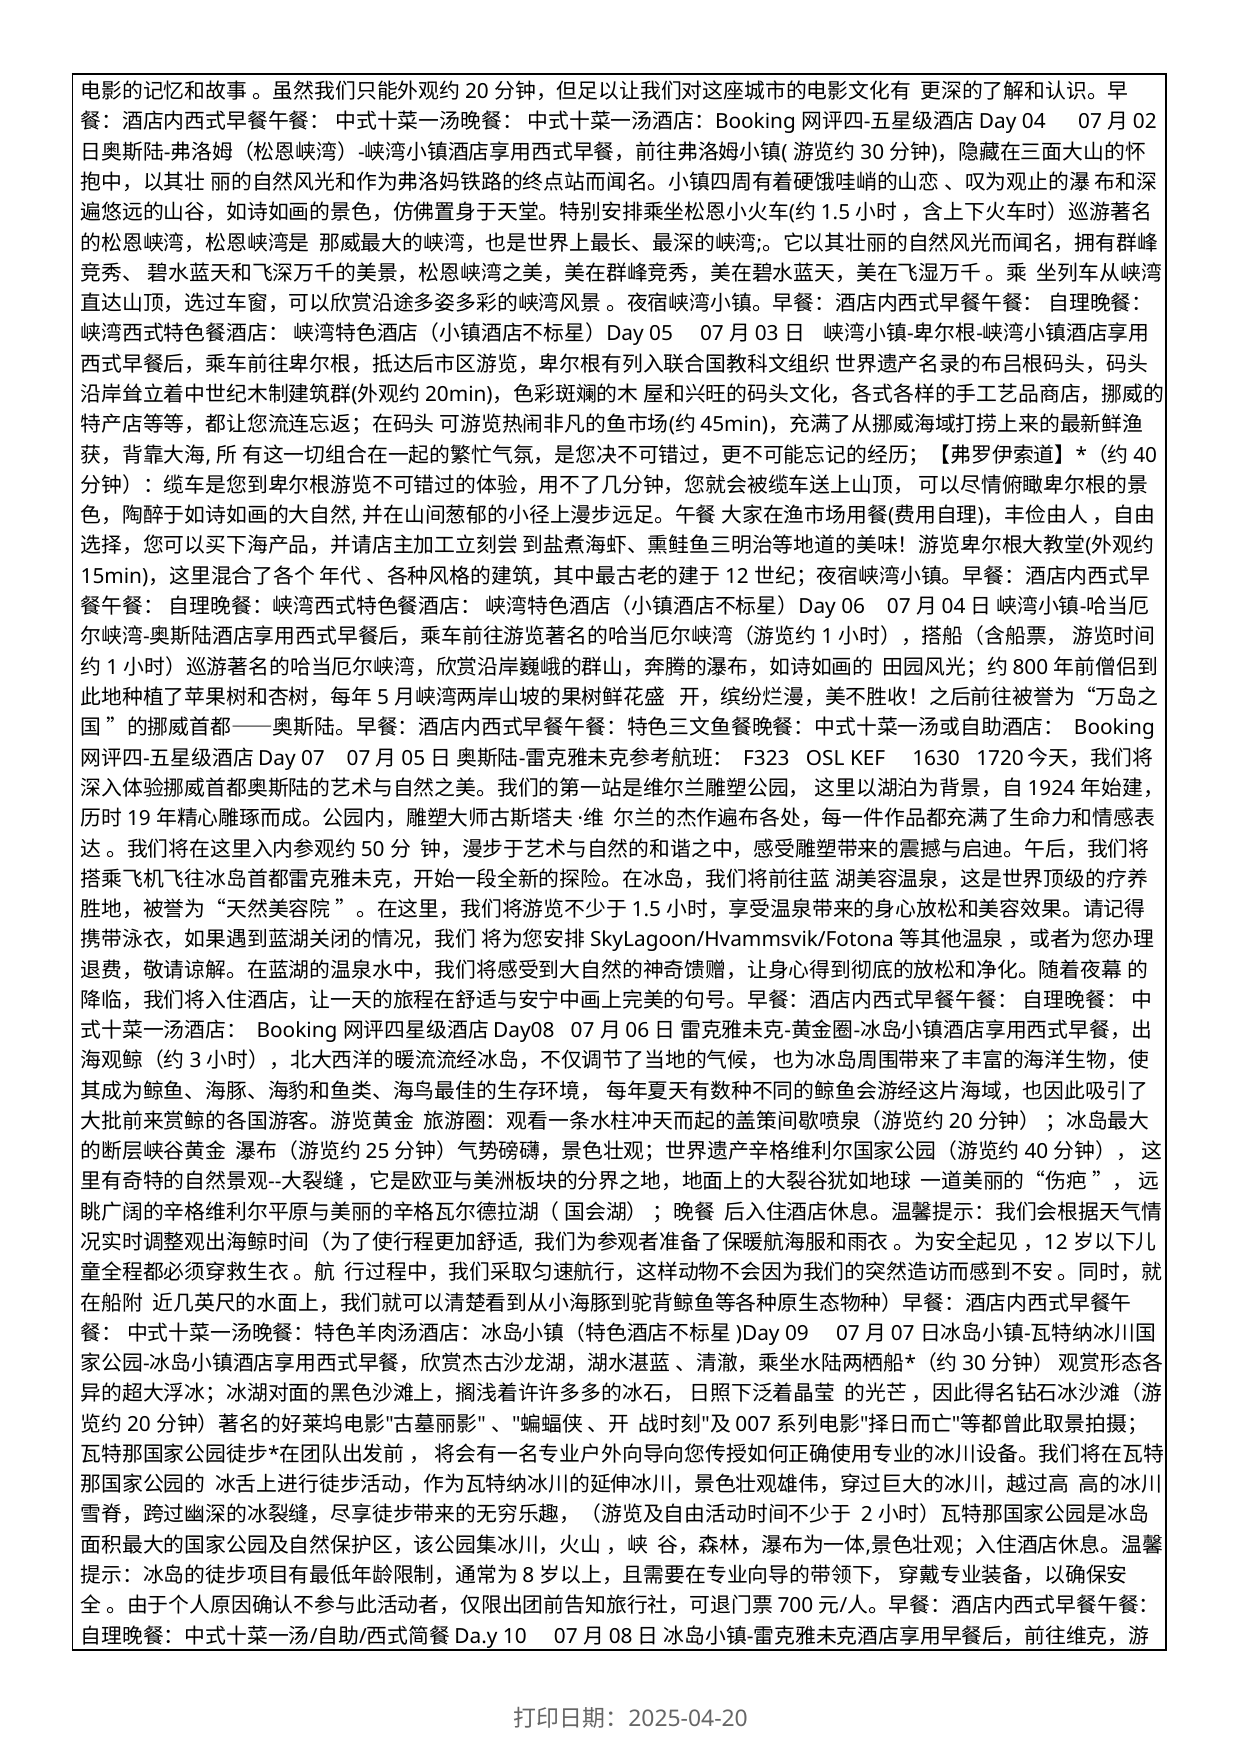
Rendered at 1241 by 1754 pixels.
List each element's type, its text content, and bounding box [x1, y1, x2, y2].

table_cell Day 01 06 月 29 日 [73, 75, 1165, 1649]
